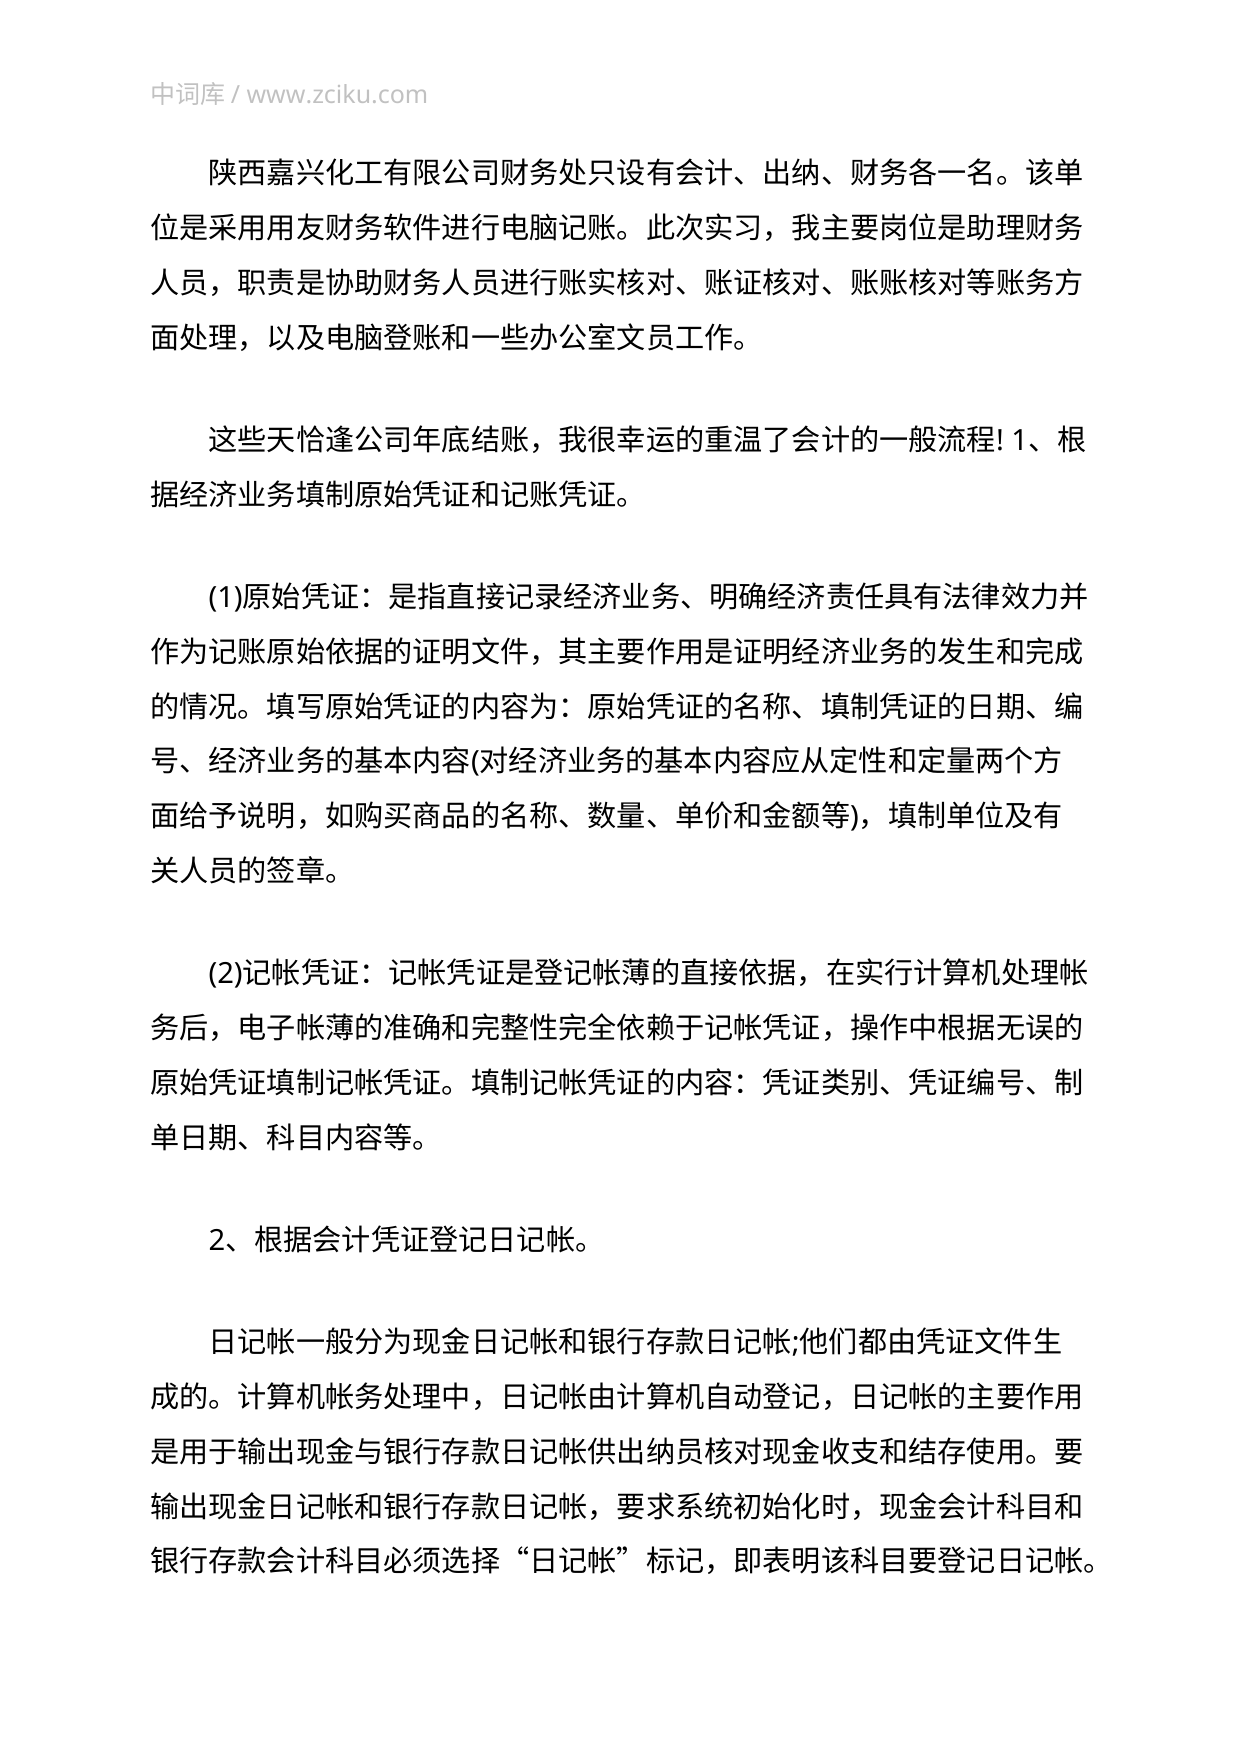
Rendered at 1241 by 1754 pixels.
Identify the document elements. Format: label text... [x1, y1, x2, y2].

text 这些天恰逢公司年底结账，我很幸运的重温了会计的一般流程! 1、根据经济业务填制原始凭证和记账凭证。 [150, 416, 1090, 514]
text 陕西嘉兴化工有限公司财务处只设有会计、出纳、财务各一名。该单位是采用用友财务软件进行电脑记账。此次实习，我主要岗位是助理财务人员，职责是协助财务人员进行账实核对、账证核对、账账核对等账务方面处理，以及电脑登账和一些办公室文员工作。 [150, 150, 1090, 357]
text 日记帐一般分为现金日记帐和银行存款日记帐;他们都由凭证文件生成的。计算机帐务处理中，日记帐由计算机自动登记，日记帐的主要作用是用于输出现金与银行存款日记帐供出纳员核对现金收支和结存使用。要输出现金日记帐和银行存款日记帐，要求系统初始化时，现金会计科目和银行存款会计科目必须选择“日记帐”标记，即表明该科目要登记日记帐。 [150, 1318, 1090, 1580]
text (1)原始凭证：是指直接记录经济业务、明确经济责任具有法律效力并作为记账原始依据的证明文件，其主要作用是证明经济业务的发生和完成的情况。填写原始凭证的内容为：原始凭证的名称、填制凭证的日期、编号、经济业务的基本内容(对经济业务的基本内容应从定性和定量两个方面给予说明，如购买商品的名称、数量、单价和金额等)，填制单位及有关人员的签章。 [150, 573, 1090, 890]
text 2、根据会计凭证登记日记帐。 [150, 1216, 1090, 1259]
text (2)记帐凭证：记帐凭证是登记帐薄的直接依据，在实行计算机处理帐务后，电子帐薄的准确和完整性完全依赖于记帐凭证，操作中根据无误的原始凭证填制记帐凭证。填制记帐凭证的内容：凭证类别、凭证编号、制单日期、科目内容等。 [150, 950, 1090, 1157]
